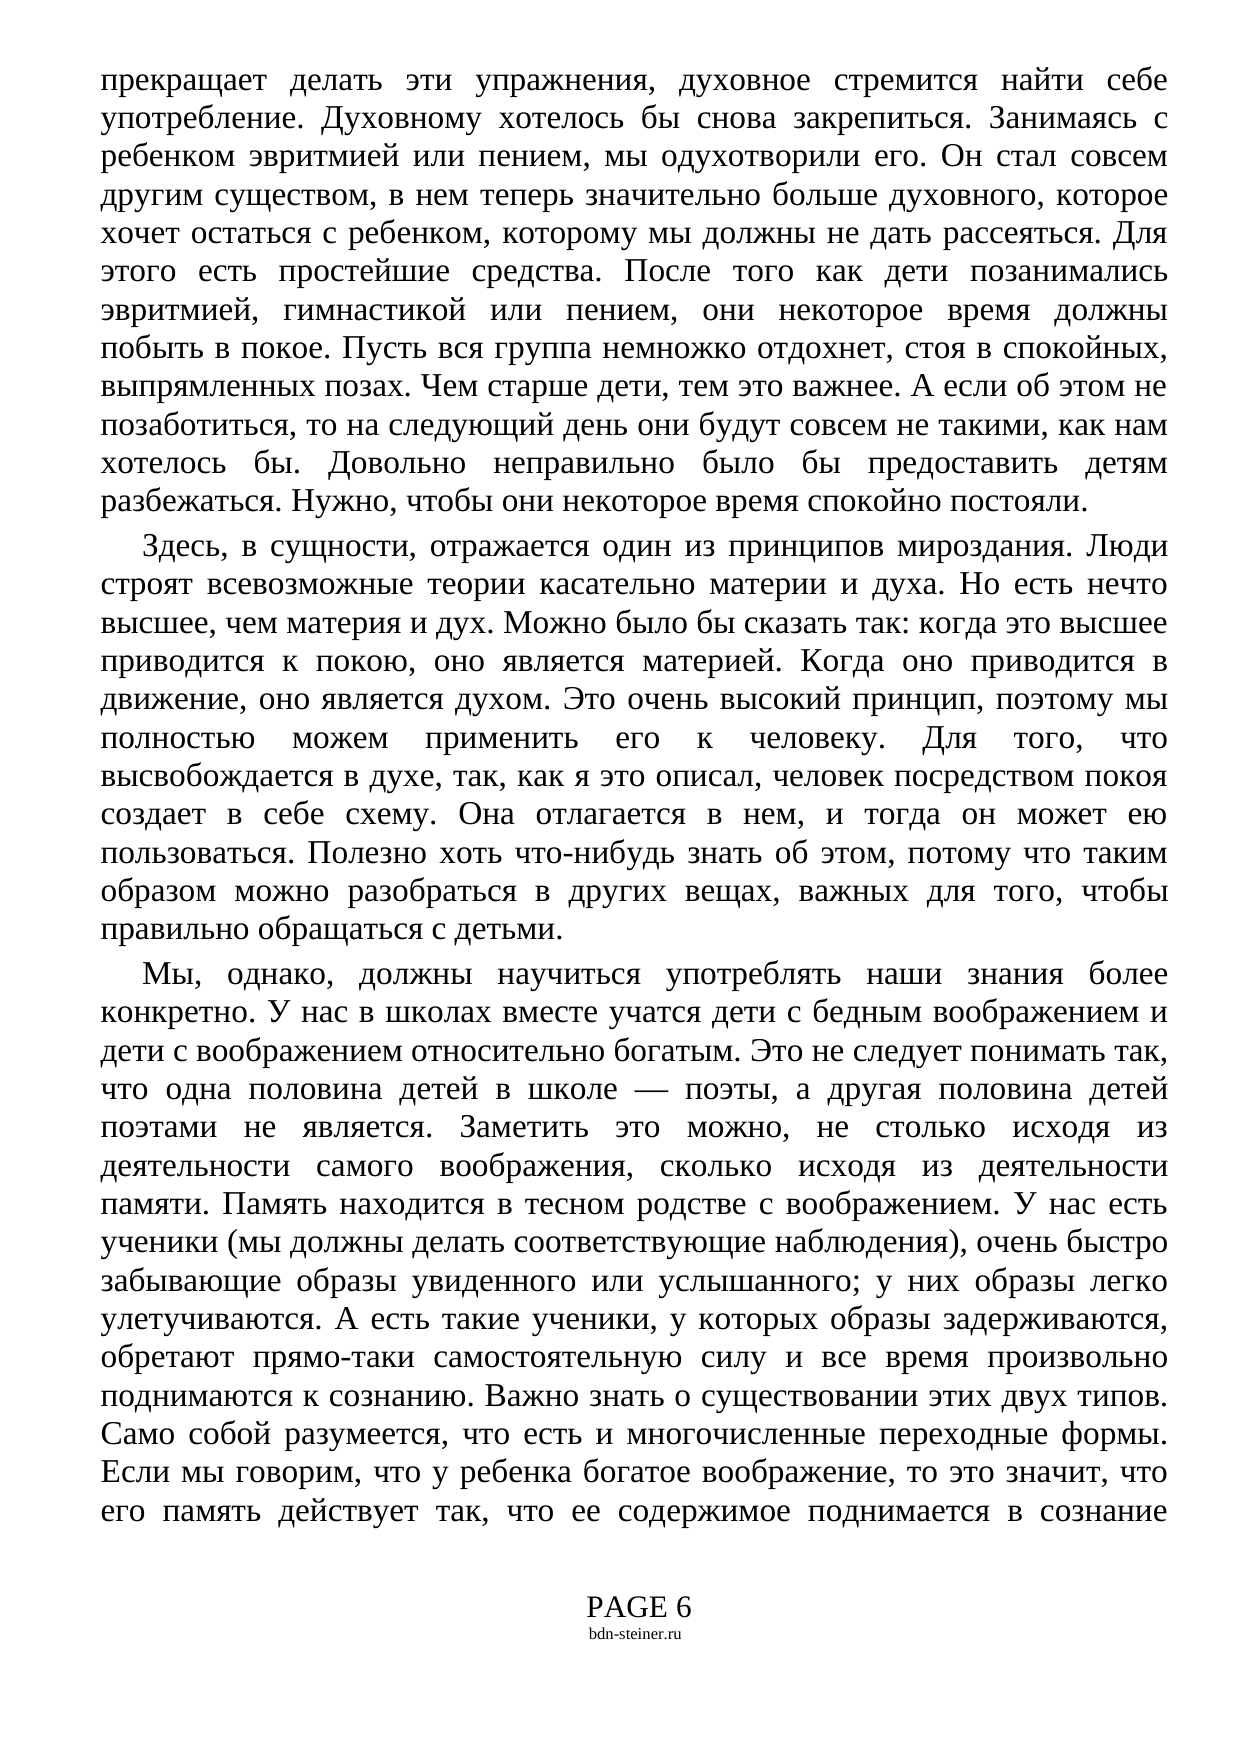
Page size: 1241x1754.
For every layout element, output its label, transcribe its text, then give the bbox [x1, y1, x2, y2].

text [100, 59, 1169, 519]
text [100, 953, 1169, 1528]
text Здесь, в сущности, отражается один из принципов мироздания. Люди строят всевозможные теории касательно материи и духа. Но есть нечто высшее, чем материя и дух. Можно было бы сказать так: когда это высшее приводится к покою, оно является материей. Когда оно приводится в движение, оно является духом. Это очень высокий принцип, поэтому мы полностью можем применить его к человеку. Для того, что высвобождается в духе, так, как я это описал, человек посредством покоя создает в себе схему. Она отлагается в нем, и тогда он может ею пользоваться. Полезно хоть что-нибудь знать об этом, потому что таким образом можно разобраться в других вещах, важных для того, чтобы правильно обращаться с детьми. [100, 525, 1169, 947]
